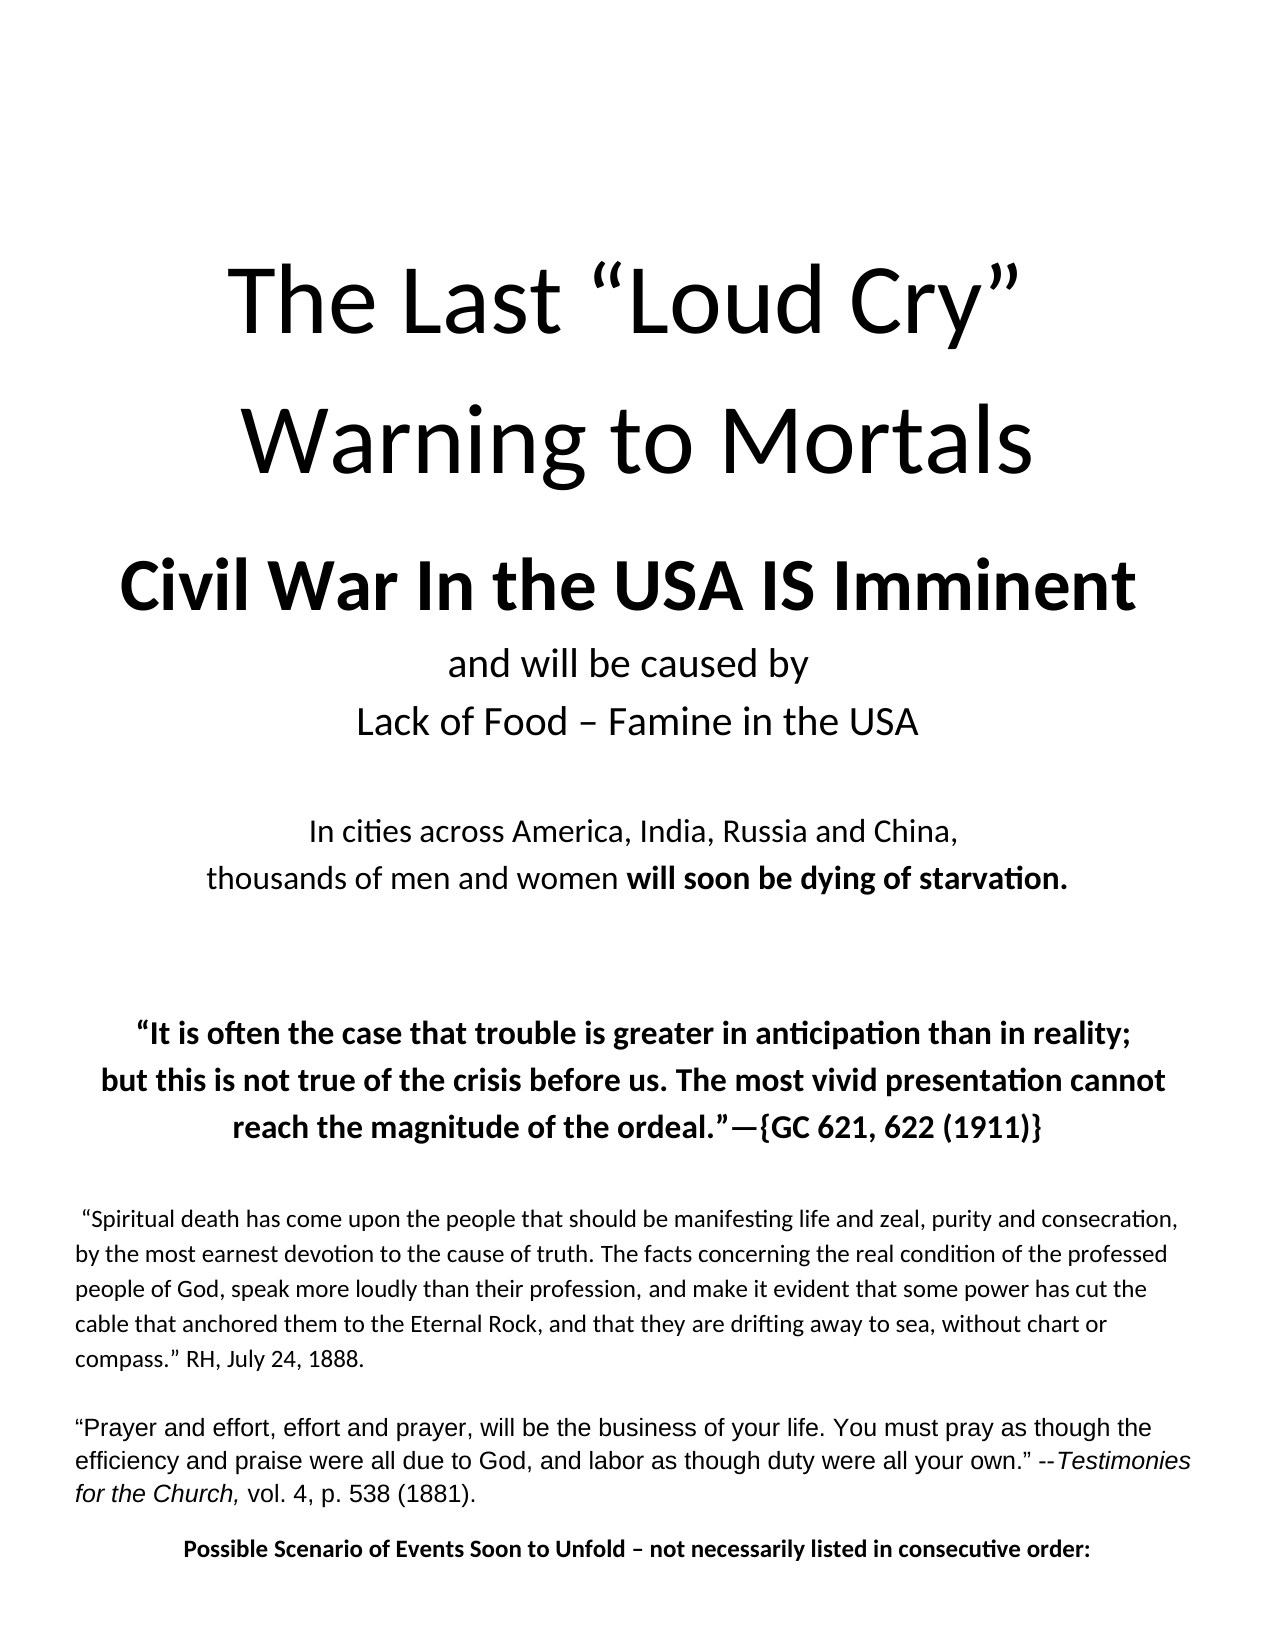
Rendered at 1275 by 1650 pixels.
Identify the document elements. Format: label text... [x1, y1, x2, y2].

text “It is often the case that trouble is greater in anticipation than in reality; but this is not true of the crisis before us. The most vivid presentation cannot reach the magnitude of the ordeal.”—{GC 621, 622 (1911)} [75, 955, 1200, 1178]
text “Spiritual death has come upon the people that should be manifesting life and zeal, purity and consecration, by the most earnest devotion to the cause of truth. The facts concerning the real condition of the professed people of God, speak more loudly than their profession, and make it evident that some power has cut the cable that anchored them to the Eternal Rock, and that they are drifting away to sea, without chart or compass.” RH, July 24, 1888. “Prayer and effort, effort and prayer, will be the business of your life. You must pray as though the efficiency and praise were all due to God, and labor as though duty were all your own.” --Testimonies for the Church, vol. 4, p. 538 (1881). [75, 1203, 1200, 1508]
text Possible Scenario of Events Soon to Unfold – not necessarily listed in consecutive order: [75, 1533, 1200, 1564]
text The Last “Loud Cry” Warning to Mortals [75, 236, 1200, 498]
text Civil War In the USA IS Imminent and will be caused by Lack of Food – Famine in the USA In cities across America, India, Russia and China, thousands of men and women will soon be dying of starvation. [75, 538, 1200, 930]
